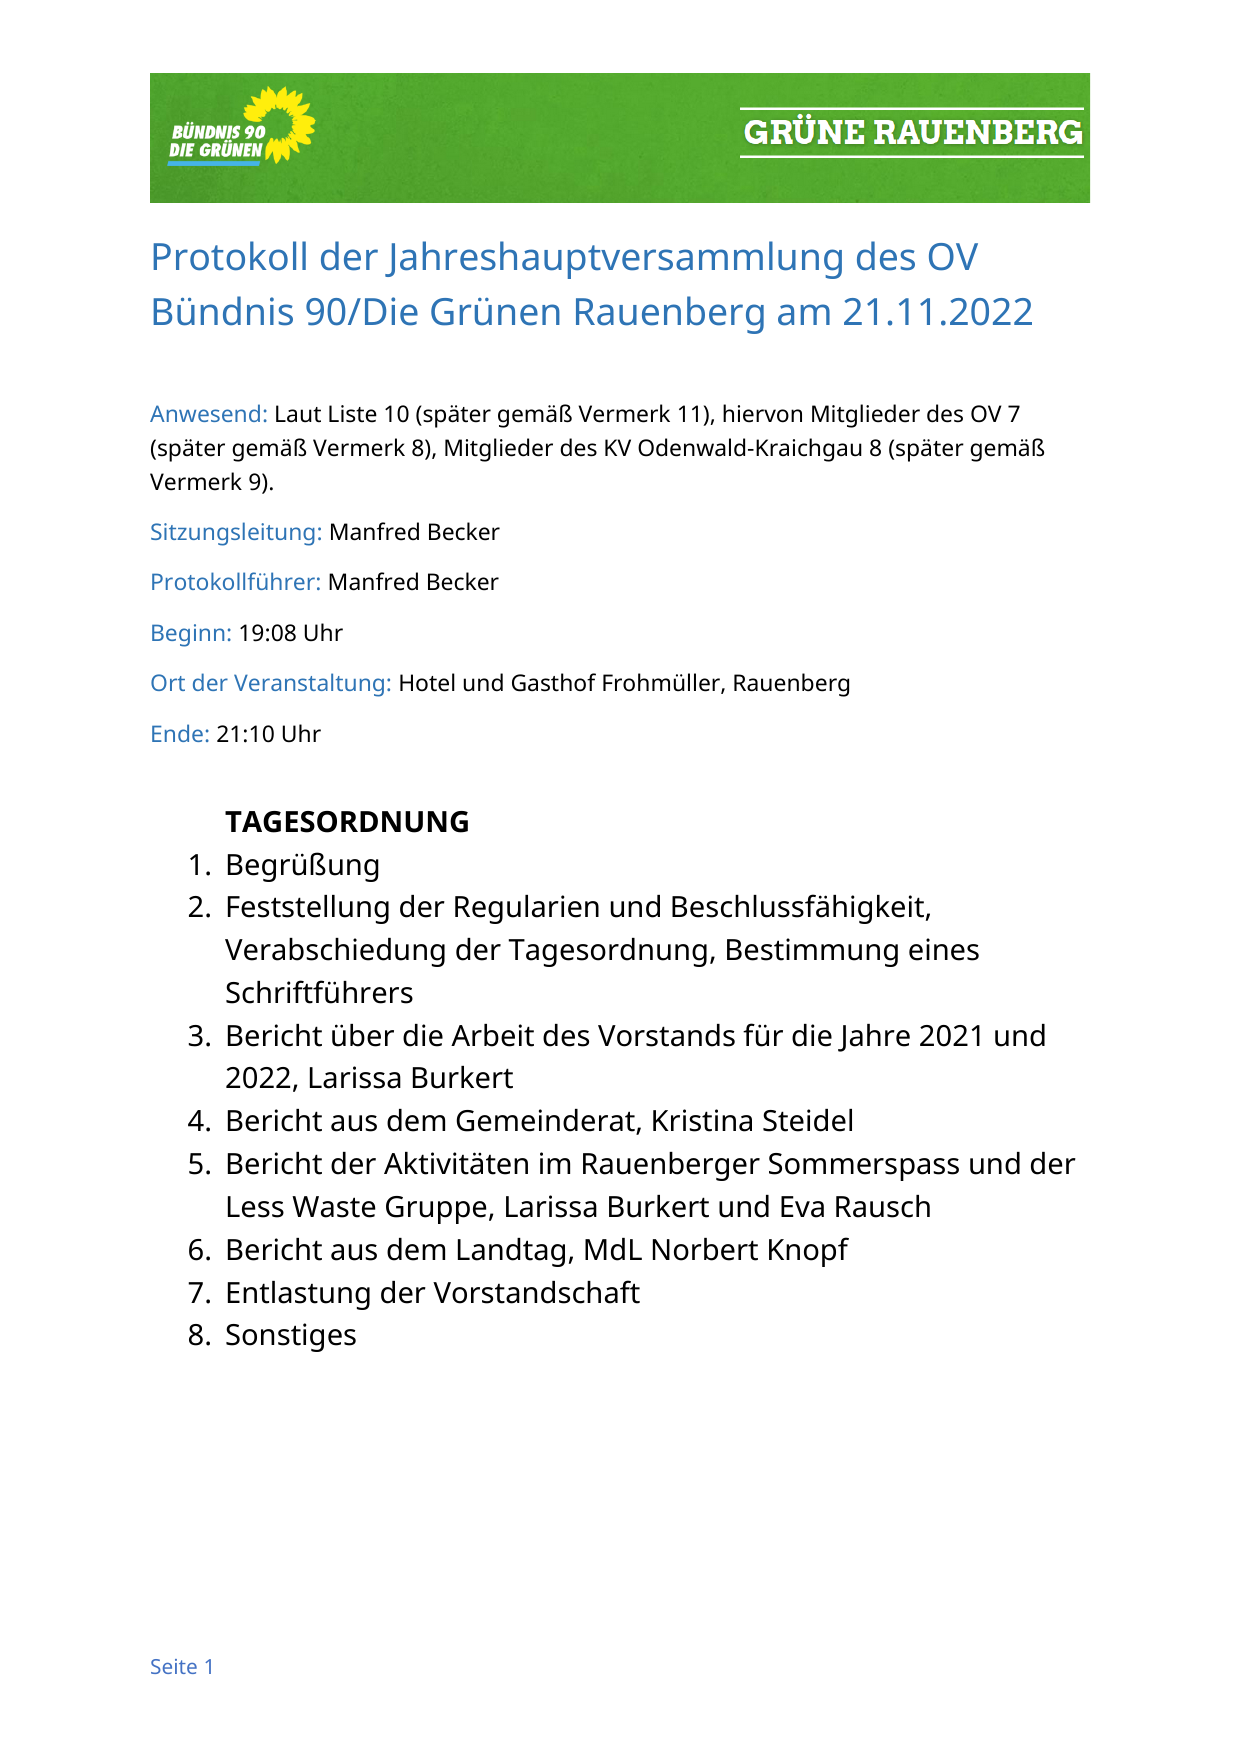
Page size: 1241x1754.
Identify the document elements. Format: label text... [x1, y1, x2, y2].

text Beginn: 19:08 Uhr [150, 617, 1090, 648]
text Protokoll der Jahreshauptversammlung des OV Bündnis 90/Die Grünen Rauenberg am 21.11.2022 [150, 230, 1090, 336]
picture [150, 73, 1091, 203]
list Bericht der Aktivitäten im Rauenberger Sommerspass und der Less Waste Gruppe, Larissa Burkert und Eva Rausch [187, 1143, 1090, 1226]
list Bericht aus dem Landtag, MdL Norbert Knopf [187, 1229, 1090, 1269]
text Ende: 21:10 Uhr [150, 717, 1090, 749]
text Protokollführer: Manfred Becker [150, 566, 1090, 597]
list Entlastung der Vorstandschaft [187, 1272, 1090, 1312]
text Sitzungsleitung: Manfred Becker [150, 516, 1090, 547]
list TAGESORDNUNG [225, 801, 1090, 841]
list Feststellung der Regularien und Beschlussfähigkeit, Verabschiedung der Tagesordnung, Bestimmung eines Schriftführers [187, 887, 1090, 1012]
list Bericht über die Arbeit des Vorstands für die Jahre 2021 und 2022, Larissa Burkert [187, 1015, 1090, 1097]
text Ort der Veranstaltung: Hotel und Gasthof Frohmüller, Rauenberg [150, 667, 1090, 698]
text Anwesend: Laut Liste 10 (später gemäß Vermerk 11), hiervon Mitglieder des OV 7 (später gemäß Vermerk 8), Mitglieder des KV Odenwald-Kraichgau 8 (später gemäß Vermerk 9). [150, 398, 1090, 497]
list Begrüßung [187, 844, 1090, 883]
list Bericht aus dem Gemeinderat, Kristina Steidel [187, 1101, 1090, 1140]
list Sonstiges [187, 1315, 1090, 1354]
